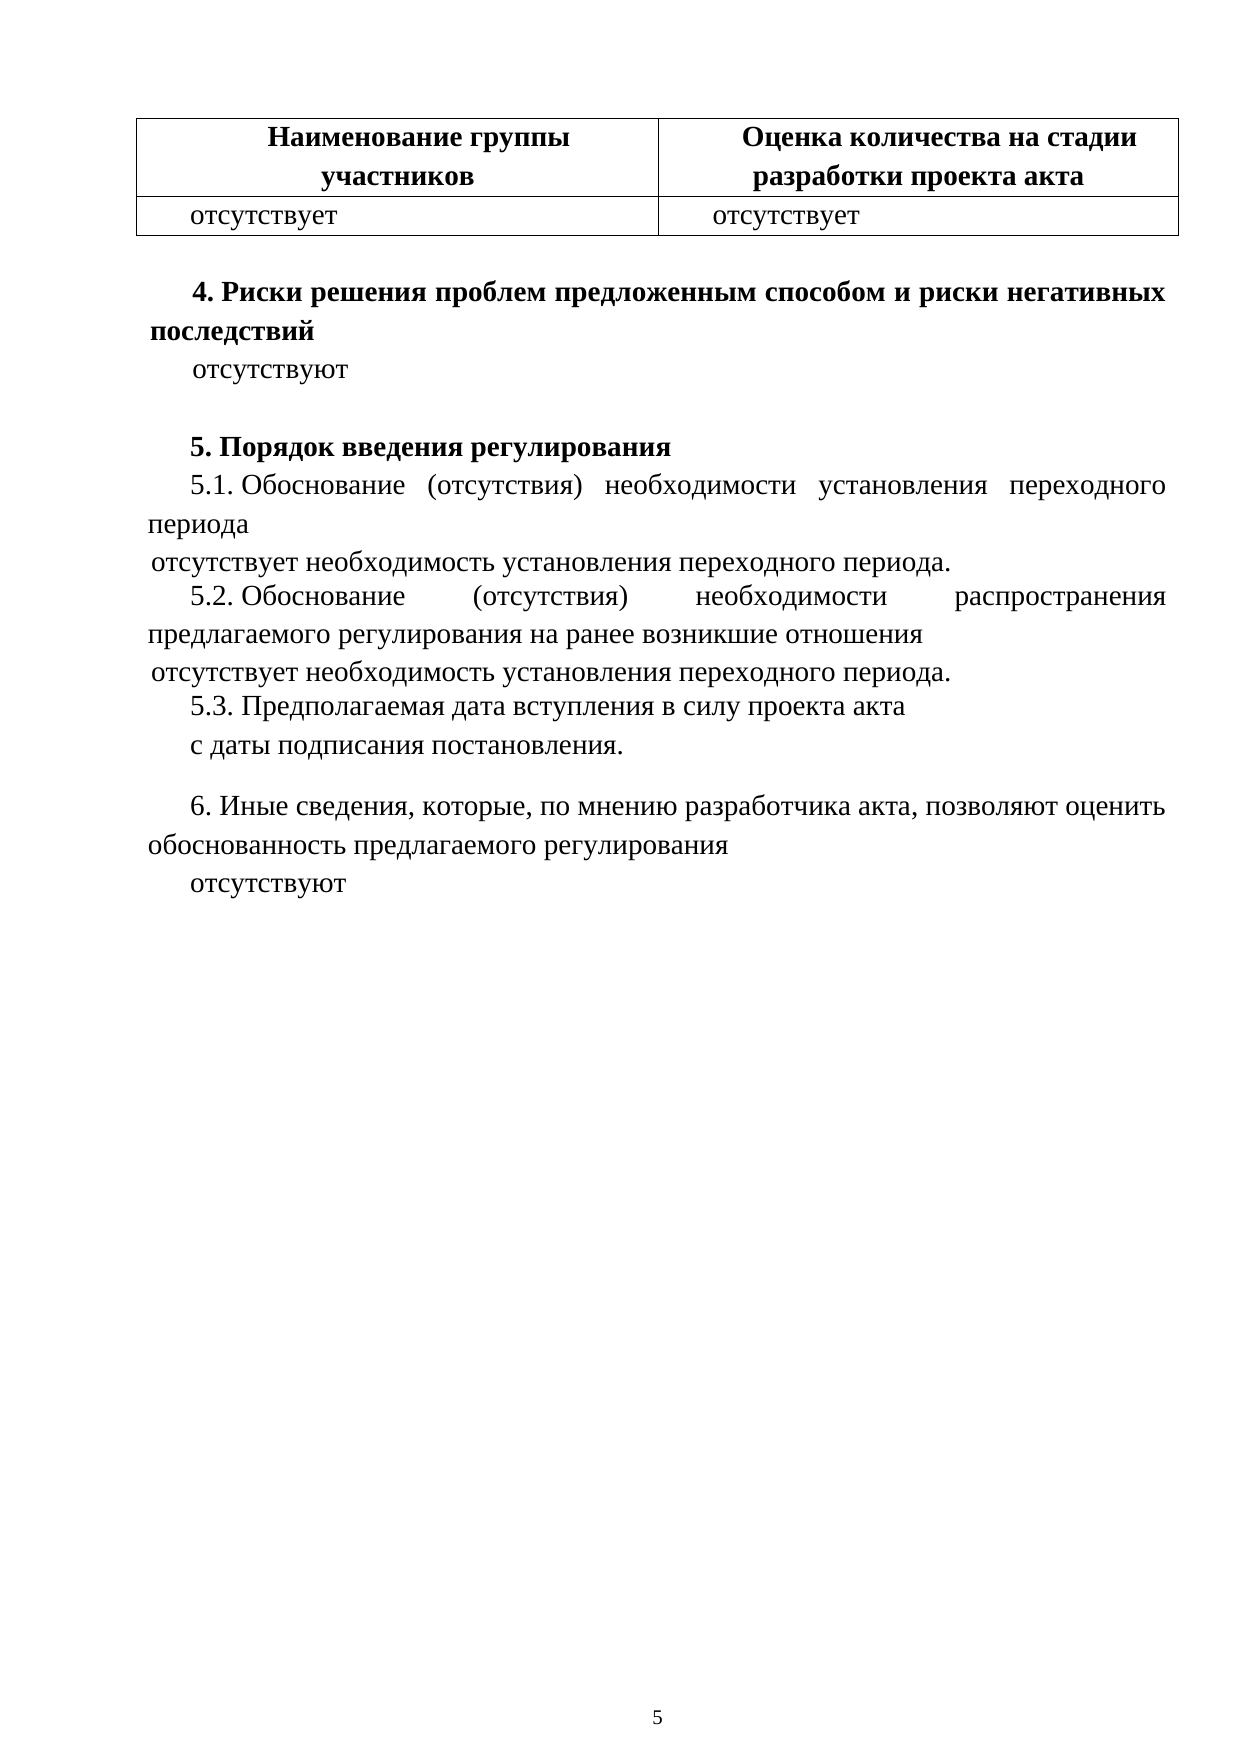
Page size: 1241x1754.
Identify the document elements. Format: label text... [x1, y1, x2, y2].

text с даты подписания постановления. [148, 727, 1167, 761]
text отсутствуют [150, 352, 1167, 385]
text отсутствуют [148, 865, 1167, 899]
text 5. Порядок введения регулирования [148, 429, 1167, 462]
text отсутствует необходимость установления переходного периода. [151, 655, 1167, 688]
text отсутствует необходимость установления переходного периода. [151, 544, 1167, 578]
text 5.2. Обоснование (отсутствия) необходимости распространения предлагаемого регулирования на ранее возникшие отношения [148, 578, 1167, 650]
text 6. Иные сведения, которые, по мнению разработчика акта, позволяют оценить обоснованность предлагаемого регулирования [148, 788, 1167, 860]
text 5.3. Предполагаемая дата вступления в силу проекта акта [148, 688, 1167, 722]
table_header Оценка количества на стадии разработки проекта акта [659, 119, 1178, 196]
text 5.1. Обоснование (отсутствия) необходимости установления переходного периода [148, 467, 1167, 539]
text 4. Риски решения проблем предложенным способом и риски негативных последствий [150, 274, 1167, 347]
table_cell отсутствует [137, 197, 658, 235]
table_cell отсутствует [659, 197, 1178, 235]
table_header Наименование группы участников [137, 119, 658, 196]
